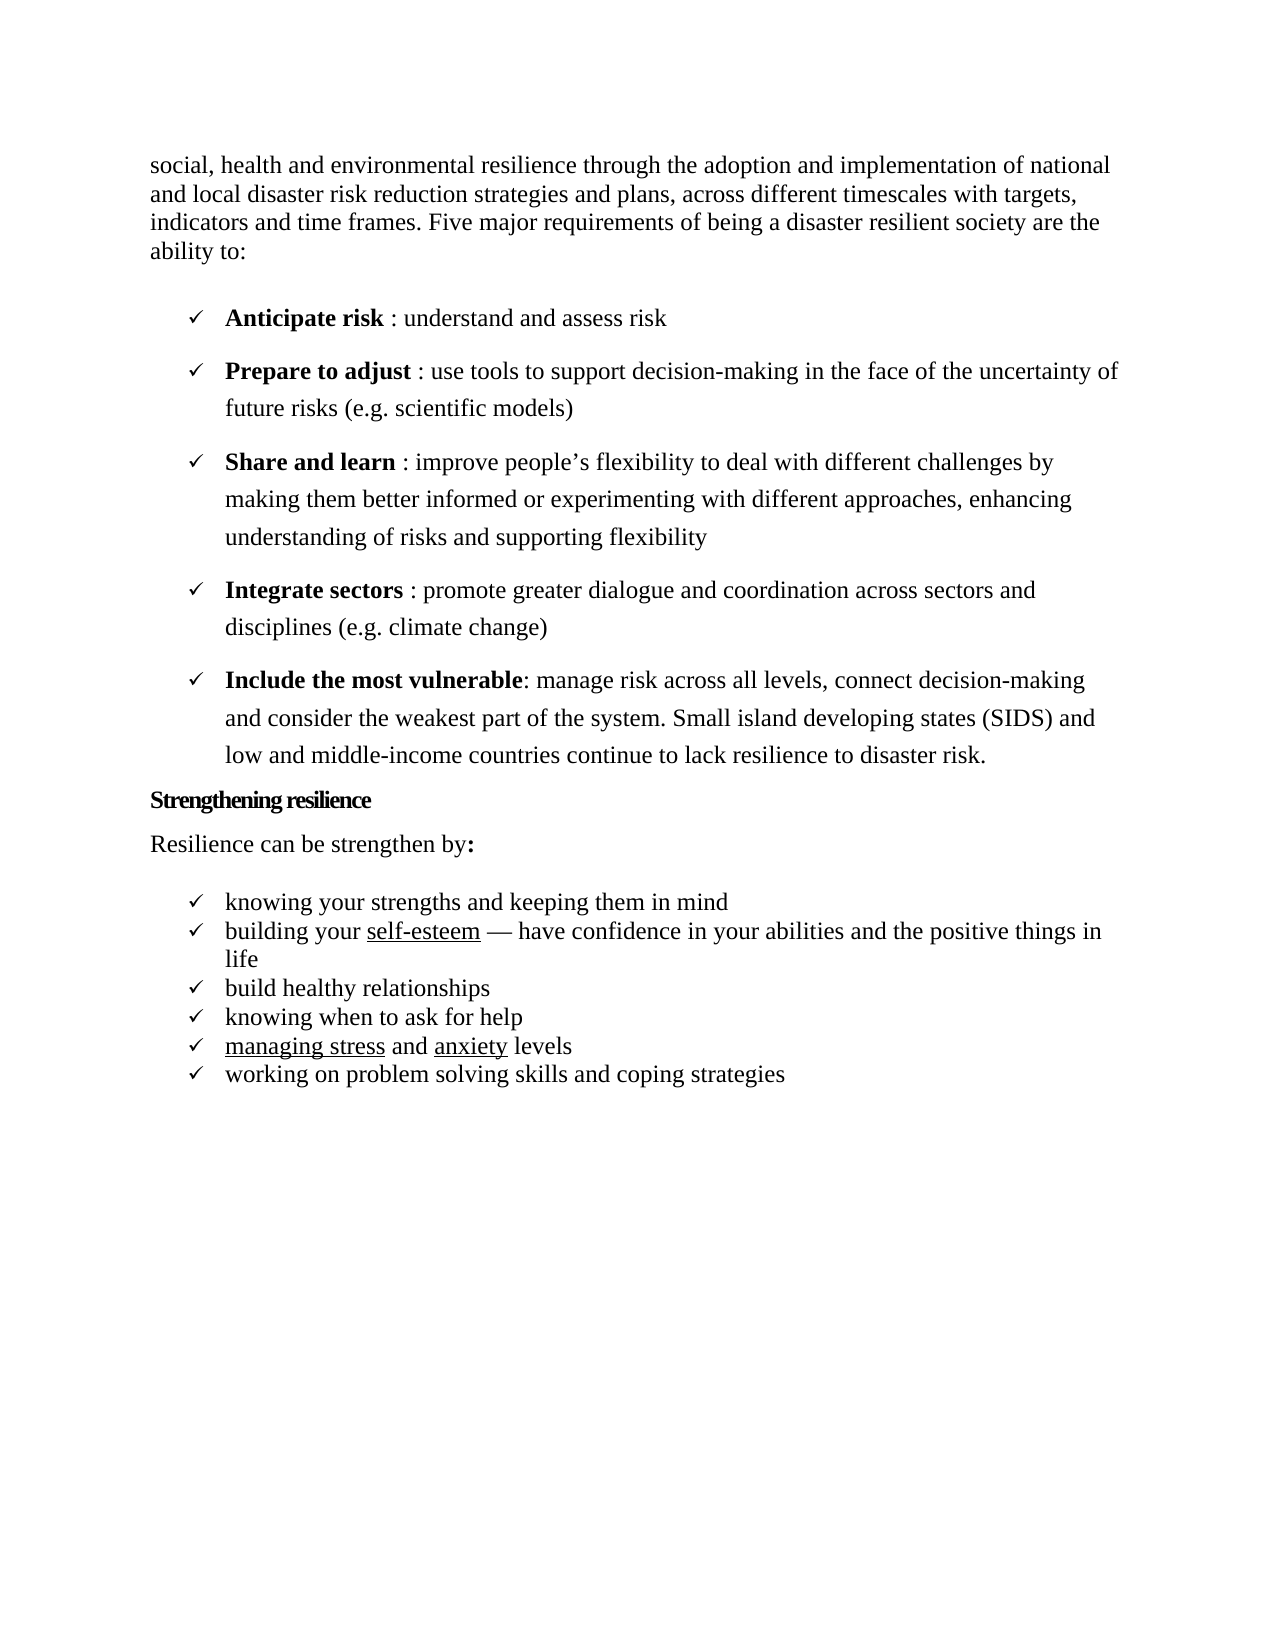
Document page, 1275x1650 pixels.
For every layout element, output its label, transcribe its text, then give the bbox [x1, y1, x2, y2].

list Share and learn : improve people’s flexibility to deal with different challenges by making them better informed or experimenting with different approaches, enhancing understanding of risks and supporting flexibility [187, 438, 1125, 550]
list knowing your strengths and keeping them in mind [187, 887, 1125, 916]
list building your self-esteem — have confidence in your abilities and the positive things in life [187, 916, 1125, 973]
list Integrate sectors : promote greater dialogue and coordination across sectors and disciplines (e.g. climate change) [187, 566, 1125, 641]
list managing stress and anxiety levels [187, 1031, 1125, 1059]
list Include the most vulnerable: manage risk across all levels, connect decision-making and consider the weakest part of the system. Small island developing states (SIDS) and low and middle-income countries continue to lack resilience to disaster risk. [187, 657, 1125, 769]
list build healthy relationships [187, 973, 1125, 1002]
subtitle Resilience can be strengthen by: [150, 829, 1125, 858]
list working on problem solving skills and coping strategies [187, 1059, 1125, 1088]
list knowing when to ask for help [187, 1002, 1125, 1031]
list Prepare to adjust : use tools to support decision-making in the face of the uncertainty of future risks (e.g. scientific models) [187, 347, 1125, 422]
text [150, 150, 1125, 265]
list Anticipate risk : understand and assess risk [187, 294, 1125, 332]
subtitle Strengthening resilience [150, 785, 1125, 813]
